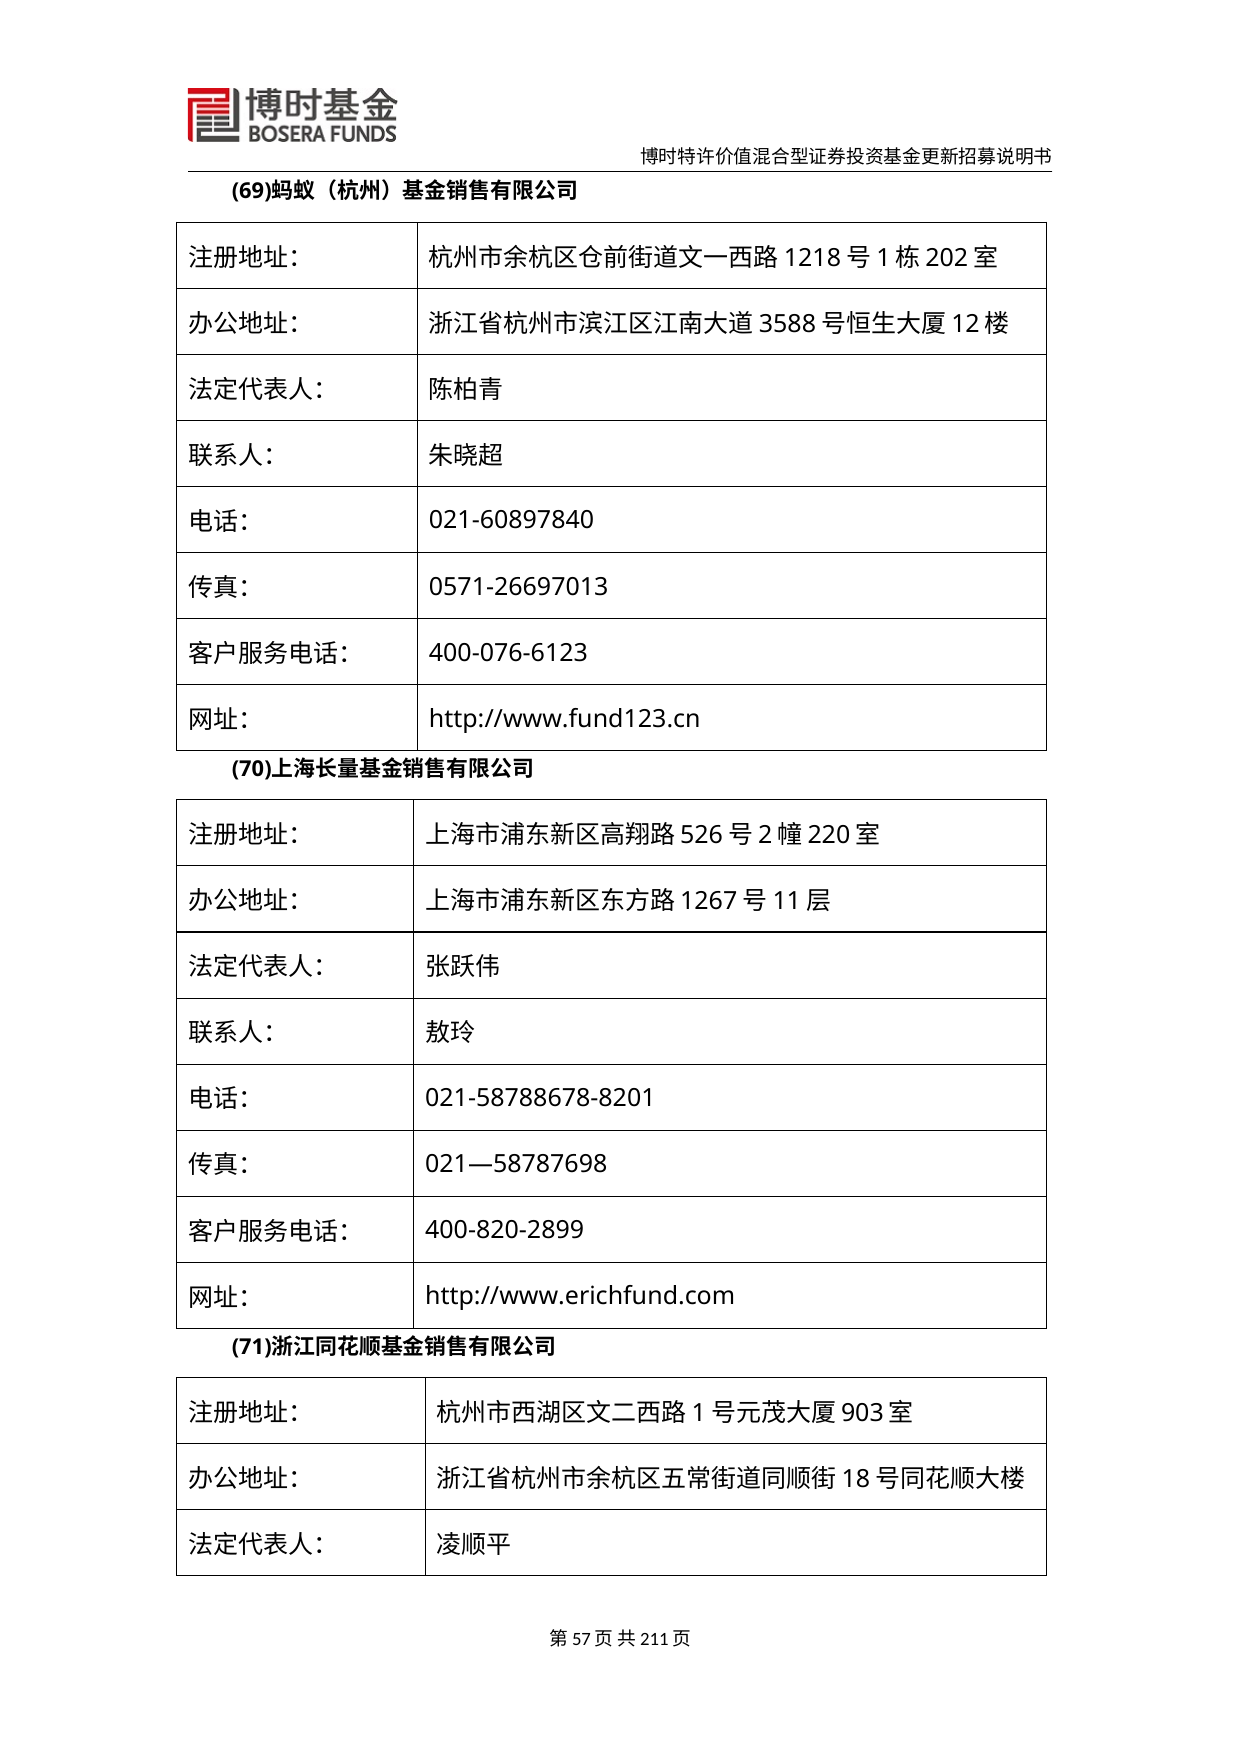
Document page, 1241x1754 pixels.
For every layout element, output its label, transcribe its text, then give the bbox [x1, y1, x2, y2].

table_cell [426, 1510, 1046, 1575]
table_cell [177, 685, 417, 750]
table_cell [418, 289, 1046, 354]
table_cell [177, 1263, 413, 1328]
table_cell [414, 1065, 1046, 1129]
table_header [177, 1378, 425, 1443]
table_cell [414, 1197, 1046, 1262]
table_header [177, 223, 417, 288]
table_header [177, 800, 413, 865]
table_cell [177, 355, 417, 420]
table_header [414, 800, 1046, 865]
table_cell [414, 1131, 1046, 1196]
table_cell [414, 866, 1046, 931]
text (71)浙江同花顺基金销售有限公司 [188, 1329, 1052, 1361]
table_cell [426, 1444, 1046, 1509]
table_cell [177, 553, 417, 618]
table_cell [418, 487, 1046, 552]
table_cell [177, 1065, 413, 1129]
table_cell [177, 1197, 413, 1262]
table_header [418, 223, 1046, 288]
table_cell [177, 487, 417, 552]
text (70)上海长量基金销售有限公司 [188, 751, 1052, 783]
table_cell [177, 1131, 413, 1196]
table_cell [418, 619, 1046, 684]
picture [187, 88, 398, 142]
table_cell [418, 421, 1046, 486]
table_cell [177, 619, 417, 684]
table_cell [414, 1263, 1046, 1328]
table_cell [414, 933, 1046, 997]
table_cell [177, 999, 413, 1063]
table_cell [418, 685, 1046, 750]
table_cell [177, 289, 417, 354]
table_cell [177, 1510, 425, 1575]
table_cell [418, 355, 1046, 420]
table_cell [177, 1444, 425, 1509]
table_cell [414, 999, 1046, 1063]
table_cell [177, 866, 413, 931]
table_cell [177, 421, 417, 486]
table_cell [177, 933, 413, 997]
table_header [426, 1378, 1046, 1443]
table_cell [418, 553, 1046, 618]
text (69)蚂蚁（杭州）基金销售有限公司 [188, 173, 1052, 206]
